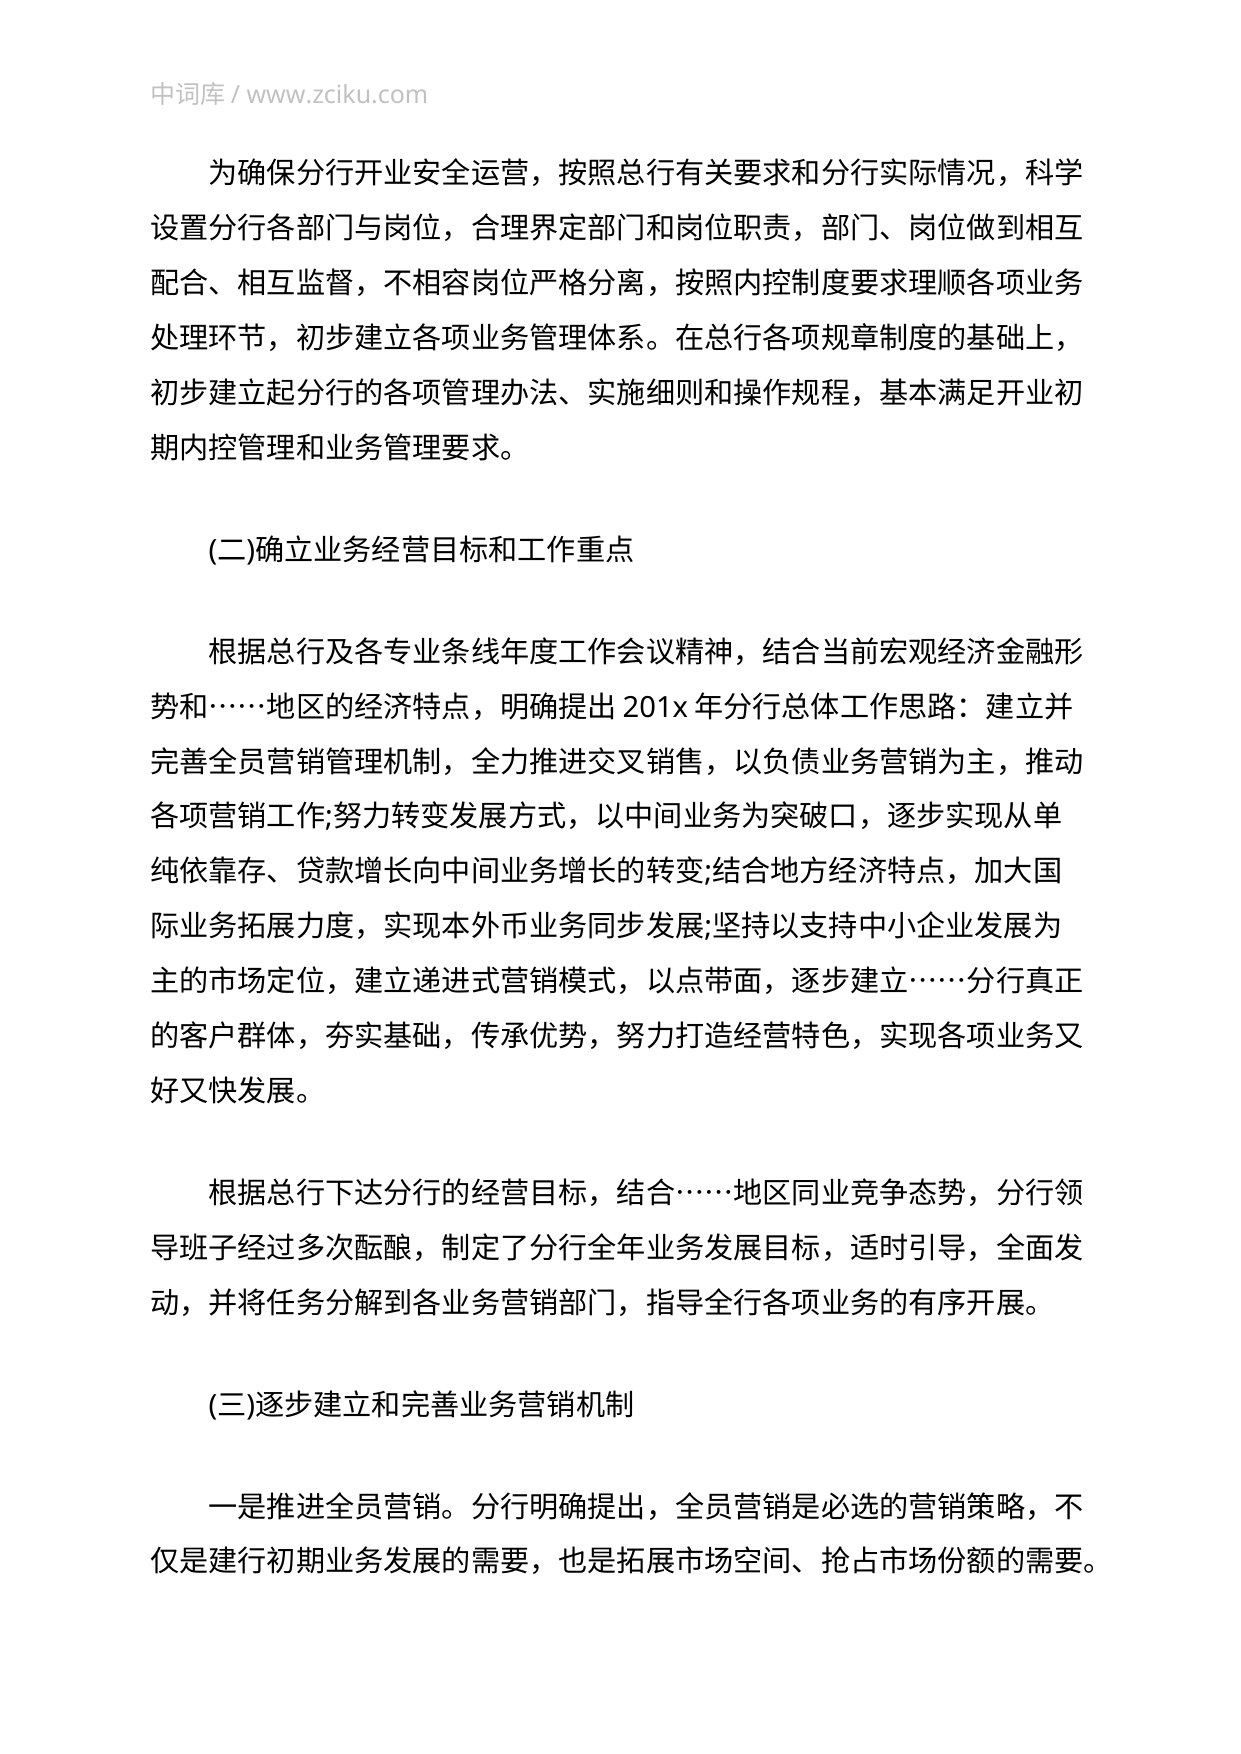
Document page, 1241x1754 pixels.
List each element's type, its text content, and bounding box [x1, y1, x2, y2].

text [150, 1483, 1090, 1580]
text 为确保分行开业安全运营，按照总行有关要求和分行实际情况，科学设置分行各部门与岗位，合理界定部门和岗位职责，部门、岗位做到相互配合、相互监督，不相容岗位严格分离，按照内控制度要求理顺各项业务处理环节，初步建立各项业务管理体系。在总行各项规章制度的基础上，初步建立起分行的各项管理办法、实施细则和操作规程，基本满足开业初期内控管理和业务管理要求。 [150, 150, 1090, 467]
text (二)确立业务经营目标和工作重点 [150, 526, 1090, 569]
text 根据总行下达分行的经营目标，结合……地区同业竞争态势，分行领导班子经过多次酝酿，制定了分行全年业务发展目标，适时引导，全面发动，并将任务分解到各业务营销部门，指导全行各项业务的有序开展。 [150, 1169, 1090, 1322]
text (三)逐步建立和完善业务营销机制 [150, 1381, 1090, 1423]
text 根据总行及各专业条线年度工作会议精神，结合当前宏观经济金融形势和……地区的经济特点，明确提出201x年分行总体工作思路：建立并完善全员营销管理机制，全力推进交叉销售，以负债业务营销为主，推动各项营销工作;努力转变发展方式，以中间业务为突破口，逐步实现从单纯依靠存、贷款增长向中间业务增长的转变;结合地方经济特点，加大国际业务拓展力度，实现本外币业务同步发展;坚持以支持中小企业发展为主的市场定位，建立递进式营销模式，以点带面，逐步建立……分行真正的客户群体，夯实基础，传承优势，努力打造经营特色，实现各项业务又好又快发展。 [150, 628, 1090, 1110]
